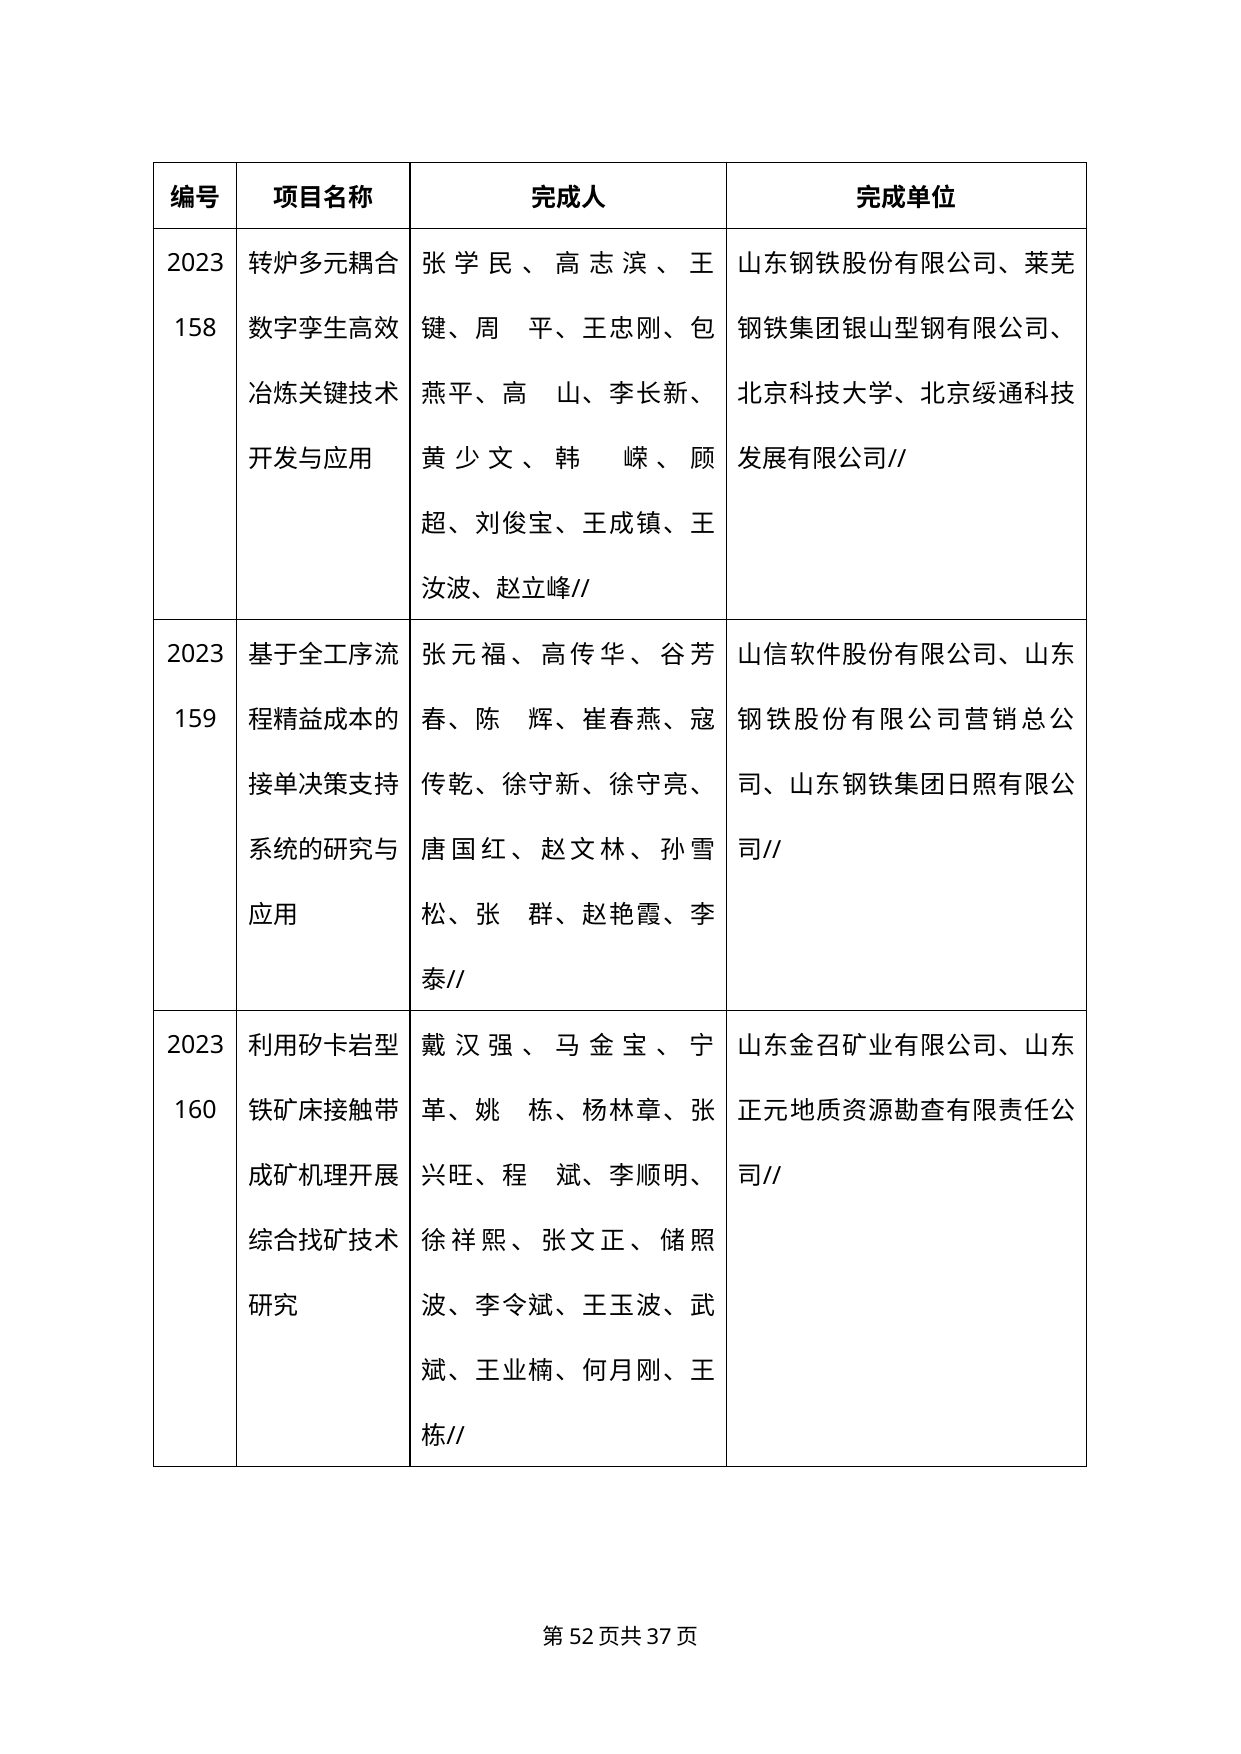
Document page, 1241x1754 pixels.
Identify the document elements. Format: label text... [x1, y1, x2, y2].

table_header 完成单位 [727, 163, 1086, 228]
table_cell 张元福、高传华、谷芳春、陈 辉、崔春燕、寇传乾、徐守新、徐守亮、唐国红、赵文林、孙雪松、张 群、赵艳霞、李 泰// [411, 620, 726, 1010]
table_cell 2023160 [154, 1011, 236, 1466]
table_cell 山信软件股份有限公司、山东钢铁股份有限公司营销总公司、山东钢铁集团日照有限公司// [727, 620, 1086, 1010]
table_cell 戴汉强、马金宝、宁 革、姚 栋、杨林章、张兴旺、程 斌、李顺明、徐祥熙、张文正、储照波、李令斌、王玉波、武 斌、王业楠、何月刚、王 栋// [411, 1011, 726, 1466]
table_cell 2023159 [154, 620, 236, 1010]
table_header 完成人 [411, 163, 726, 228]
table_header 项目名称 [237, 163, 409, 228]
table_cell 利用矽卡岩型铁矿床接触带成矿机理开展综合找矿技术研究 [237, 1011, 409, 1466]
table_cell 转炉多元耦合数字孪生高效冶炼关键技术开发与应用 [237, 229, 409, 619]
table_cell 山东金召矿业有限公司、山东正元地质资源勘查有限责任公司// [727, 1011, 1086, 1466]
table_cell 张学民、高志滨、王 键、周 平、王忠刚、包燕平、高 山、李长新、黄少文、韩 嵘、顾 超、刘俊宝、王成镇、王汝波、赵立峰// [411, 229, 726, 619]
table_header 编号 [154, 163, 236, 228]
table_cell 2023158 [154, 229, 236, 619]
table_cell 山东钢铁股份有限公司、莱芜钢铁集团银山型钢有限公司、北京科技大学、北京绥通科技发展有限公司// [727, 229, 1086, 619]
table_cell 基于全工序流程精益成本的接单决策支持系统的研究与应用 [237, 620, 409, 1010]
